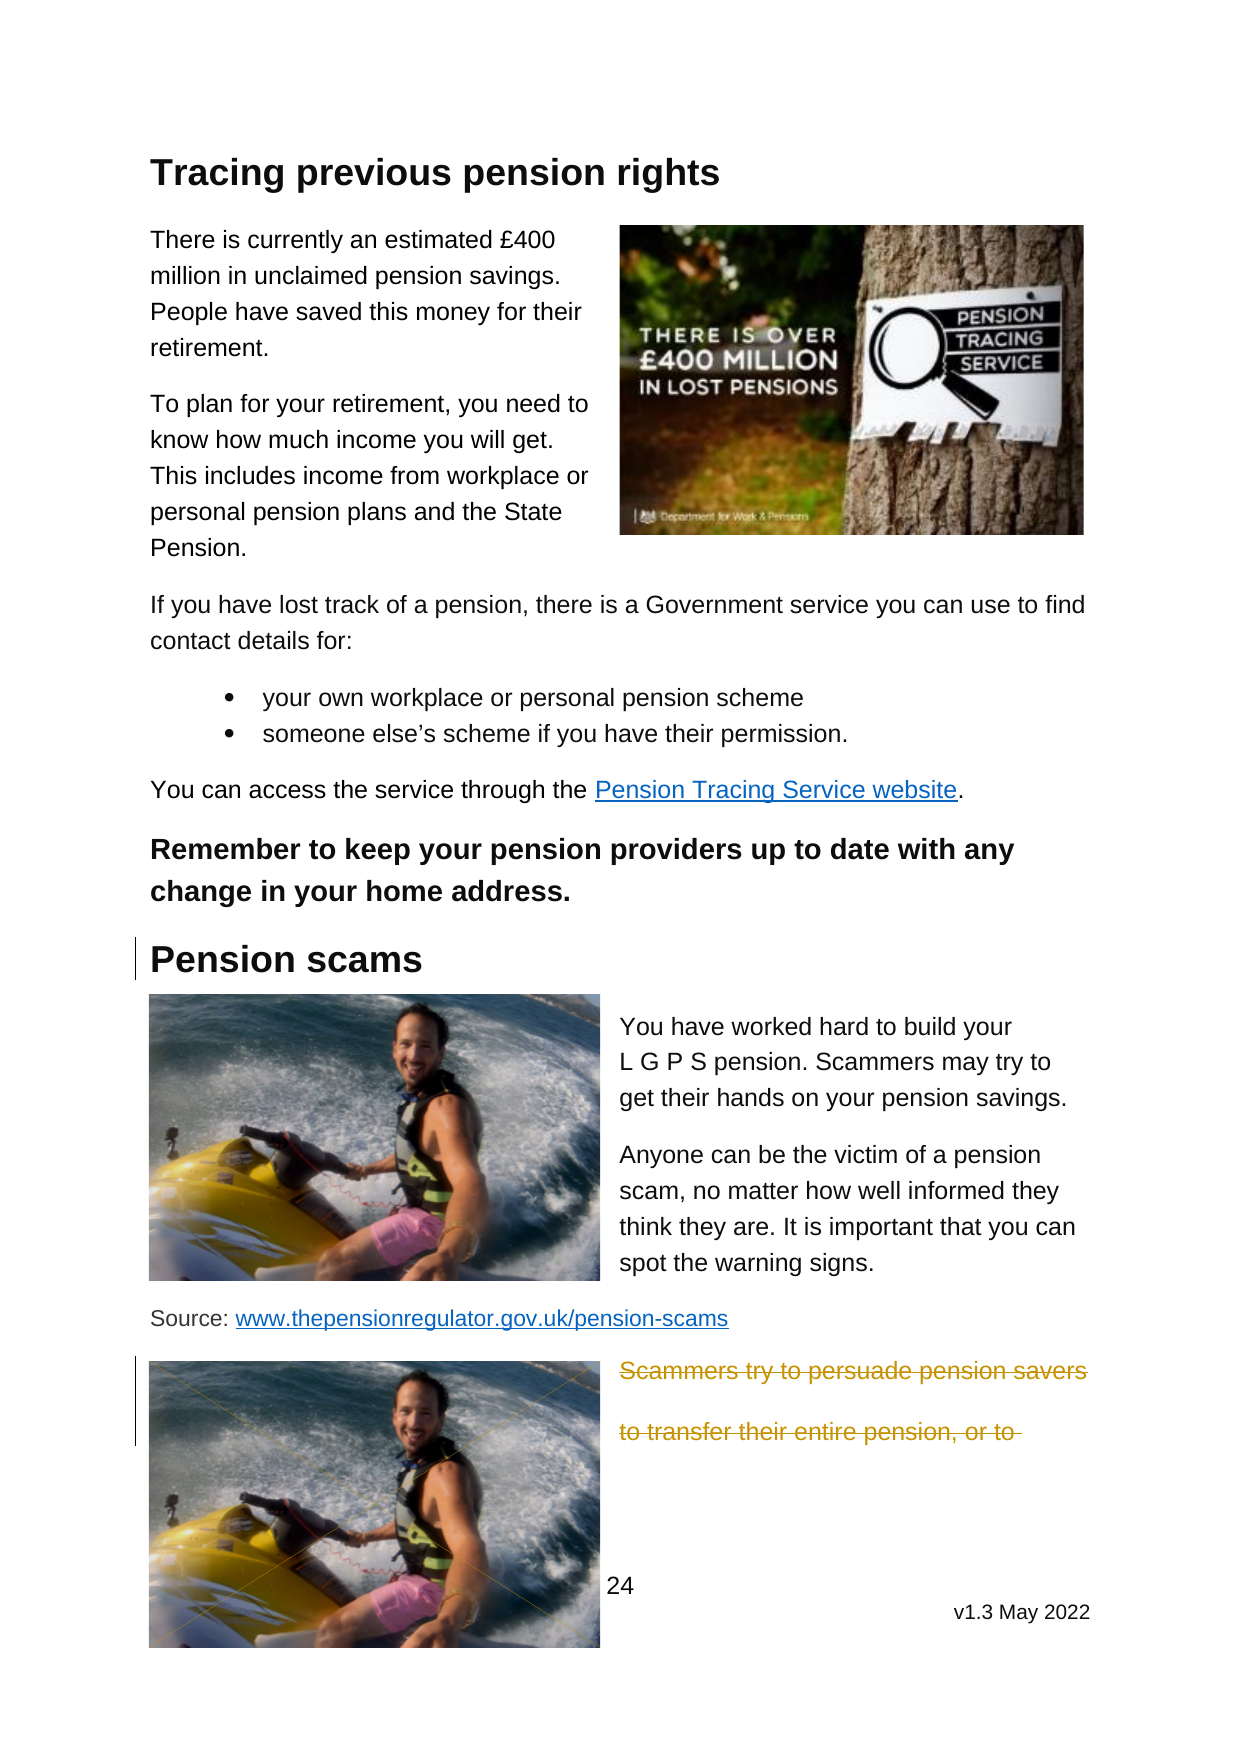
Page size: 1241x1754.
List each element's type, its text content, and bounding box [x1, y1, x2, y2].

text If you have lost track of a pension, there is a Government service you can use to find contact details for: [150, 590, 1090, 654]
text Anyone can be the victim of a pension scam, no matter how well informed they think they are. It is important that you can spot the warning signs. [601, 1140, 1090, 1277]
picture [619, 225, 1084, 535]
text There is currently an estimated £400 million in unclaimed pension savings. People have saved this money for their retirement. [150, 225, 619, 361]
picture [151, 1361, 598, 1503]
text You have worked hard to build your L G P S pension. Scammers may try to get their hands on your pension savings. [601, 1011, 1090, 1112]
text To plan for your retirement, you need to know how much income you will get. This includes income from workplace or personal pension plans and the State Pension. [150, 389, 1090, 562]
subtitle Pension scams [150, 937, 1090, 980]
picture [150, 1505, 599, 1648]
text Remember to keep your pension providers up to date with any change in your home address. [150, 832, 1090, 908]
subtitle Tracing previous pension rights [150, 150, 1090, 193]
picture [148, 994, 601, 1281]
text Source: www.thepensionregulator.gov.uk/pension-scams [150, 1305, 1090, 1331]
list your own workplace or personal pension scheme [225, 682, 1090, 711]
text You can access the service through the Pension Tracing Service website. [150, 775, 1090, 804]
list someone else’s scheme if you have their permission. [225, 718, 1090, 747]
picture [376, 1362, 601, 1647]
picture [148, 1362, 373, 1647]
